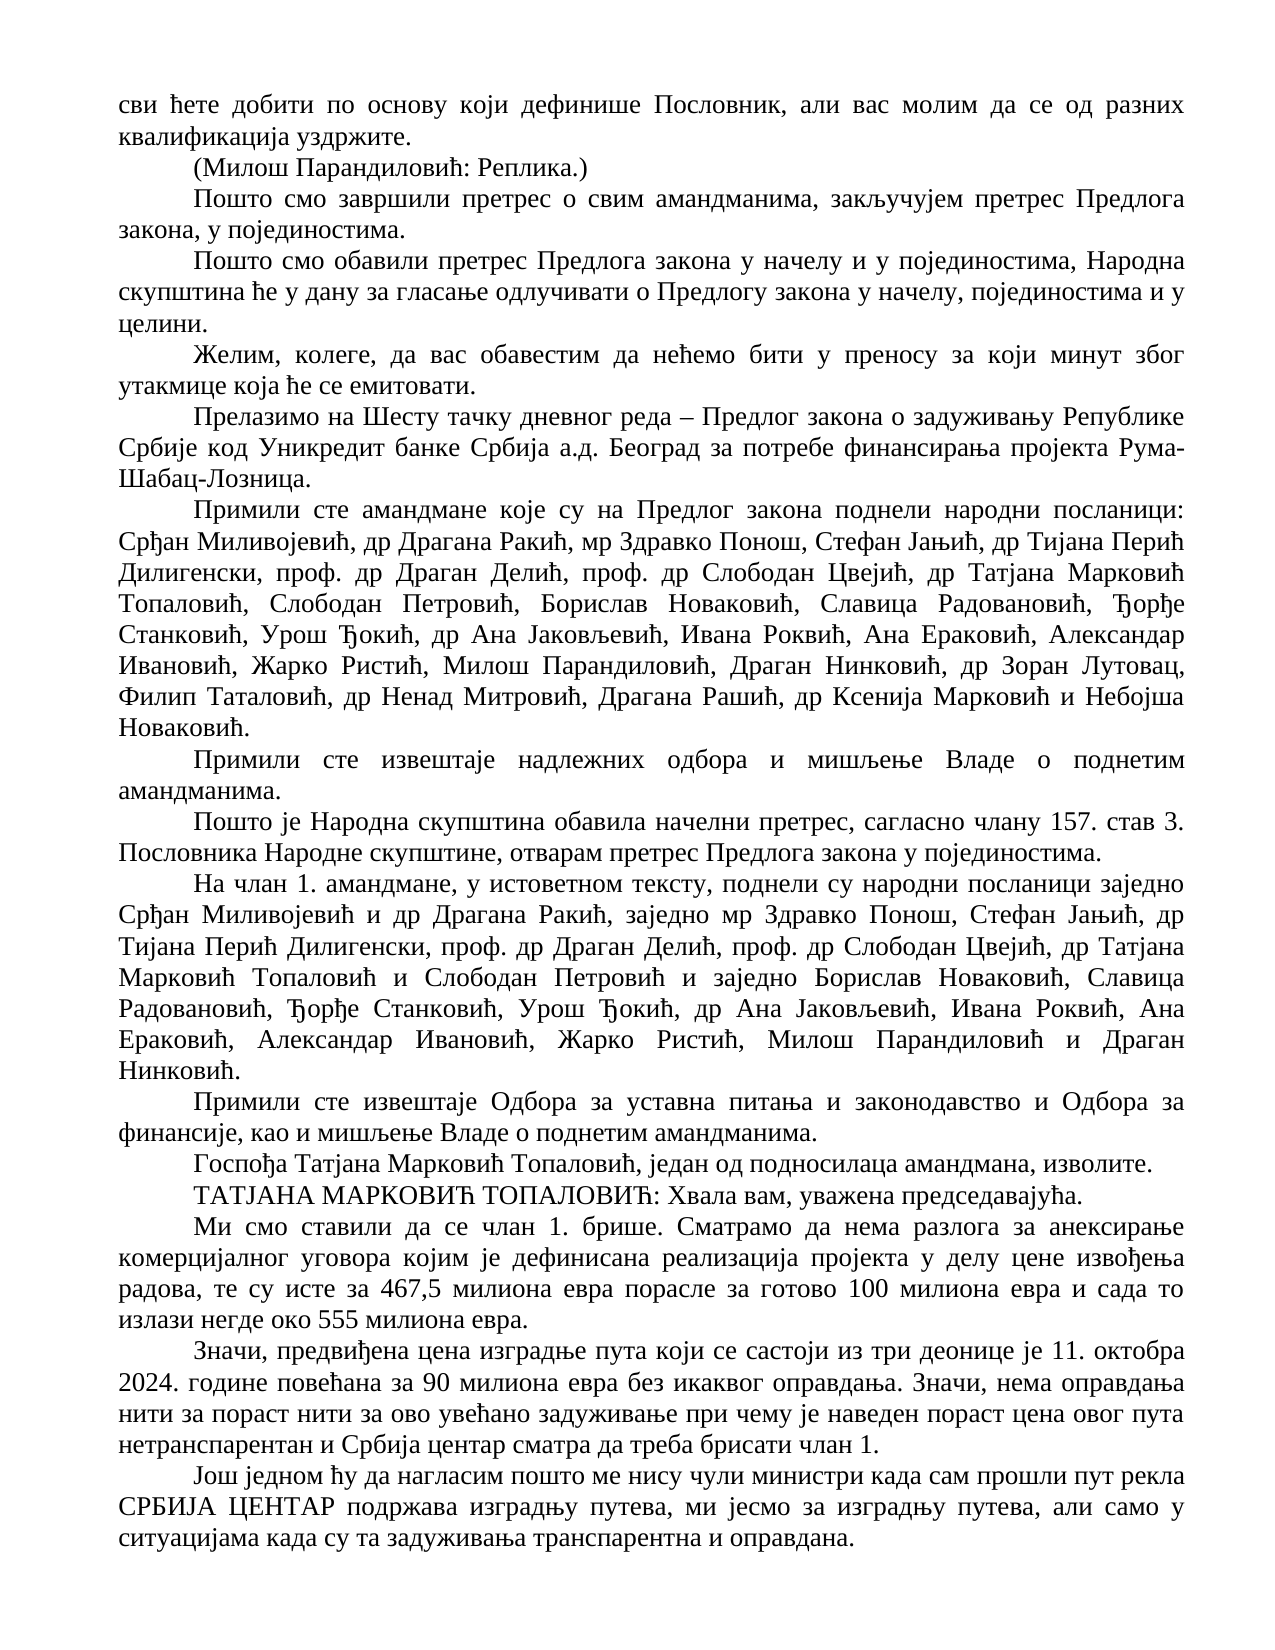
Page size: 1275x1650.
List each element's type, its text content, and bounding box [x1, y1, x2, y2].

text (Милош Парандиловић: Реплика.) [118, 151, 1186, 182]
text Још једном ћу да нагласим пошто ме нису чули министри када сам прошли пут рекла СРБИЈА ЦЕНТАР подржава изградњу путева, ми јесмо за изградњу путева, али само у ситуацијама када су та задуживања транспарентна и оправдана. [118, 1459, 1186, 1552]
text На члан 1. амандмане, у истоветном тексту, поднели су народни посланици заједно Срђан Миливојевић и др Драгана Ракић, заједно мр Здравко Понош, Стефан Јањић, др Тијана Перић Дилигенски, проф. др Драган Делић, проф. др Слободан Цвејић, др Татјана Марковић Топаловић и Слободан Петровић и заједно Борислав Новаковић, Славица Радовановић, Ђорђе Станковић, Урош Ђокић, др Ана Јаковљевић, Ивана Роквић, Ана Ераковић, Александар Ивановић, Жарко Ристић, Милош Парандиловић и Драган Нинковић. [118, 867, 1186, 1085]
text ТАТЈАНА МАРКОВИЋ ТОПАЛОВИЋ: Хвала вам, уважена председавајућа. [118, 1179, 1186, 1210]
text Значи, предвиђена цена изградње пута који се састоји из три деонице је 11. октобра 2024. године повећана за 90 милиона евра без икаквог оправдања. Значи, нема оправдања нити за пораст нити за ово увећано задуживање при чему је наведен пораст цена овог пута нетранспарентан и Србија центар сматра да треба брисати члан 1. [118, 1334, 1186, 1459]
text Пошто смо обавили претрес Предлога закона у начелу и у појединостима, Народна скупштина ће у дану за гласање одлучивати о Предлогу закона у начелу, појединостима и у целини. [118, 244, 1186, 338]
text Примили сте извештаје Одбора за уставна питања и законодавство и Одбора за финансије, као и мишљење Владе о поднетим амандманима. [118, 1085, 1186, 1148]
text Госпођа Татјана Марковић Топаловић, један од подносилаца амандмана, изволите. [118, 1148, 1186, 1179]
text Примили сте амандмане које су на Предлог закона поднели народни посланици: Срђан Миливојевић, др Драгана Ракић, мр Здравко Понош, Стефан Јањић, др Тијана Перић Дилигенски, проф. др Драган Делић, проф. др Слободан Цвејић, др Татјана Марковић Топаловић, Слободан Петровић, Борислав Новаковић, Славица Радовановић, Ђорђе Станковић, Урош Ђокић, др Ана Јаковљевић, Ивана Роквић, Ана Ераковић, Александар Ивановић, Жарко Ристић, Милош Парандиловић, Драган Нинковић, др Зоран Лутовац, Филип Таталовић, др Ненад Митровић, Драгана Рашић, др Ксенија Марковић и Небојша Новаковић. [118, 493, 1186, 743]
text Прелазимо на Шесту тачку дневног реда – Предлог закона о задуживању Републике Србије код Уникредит банке Србија а.д. Београд за потребе финансирања пројекта Рума-Шабац-Лозница. [118, 400, 1186, 493]
text Желим, колеге, да вас обавестим да нећемо бити у преносу за који минут због утакмице која ће се емитовати. [118, 338, 1186, 400]
text Ми смо ставили да се члан 1. брише. Сматрамо да нема разлога за анексирање комерцијалног уговора којим је дефинисана реализација пројекта у делу цене извођења радова, те су исте за 467,5 милиона евра порасле за готово 100 милиона евра и сада то излази негде око 555 милиона евра. [118, 1210, 1186, 1334]
text Пошто смо завршили претрес о свим амандманима, закључујем претрес Предлога закона, у појединостима. [118, 182, 1186, 244]
text Пошто је Народна скупштина обавила начелни претрес, сагласно члану 157. став 3. Пословника Народне скупштине, отварам претрес Предлога закона у појединостима. [118, 805, 1186, 867]
text Примили сте извештаје надлежних одбора и мишљење Владе о поднетим амандманима. [118, 743, 1186, 805]
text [118, 89, 1186, 151]
